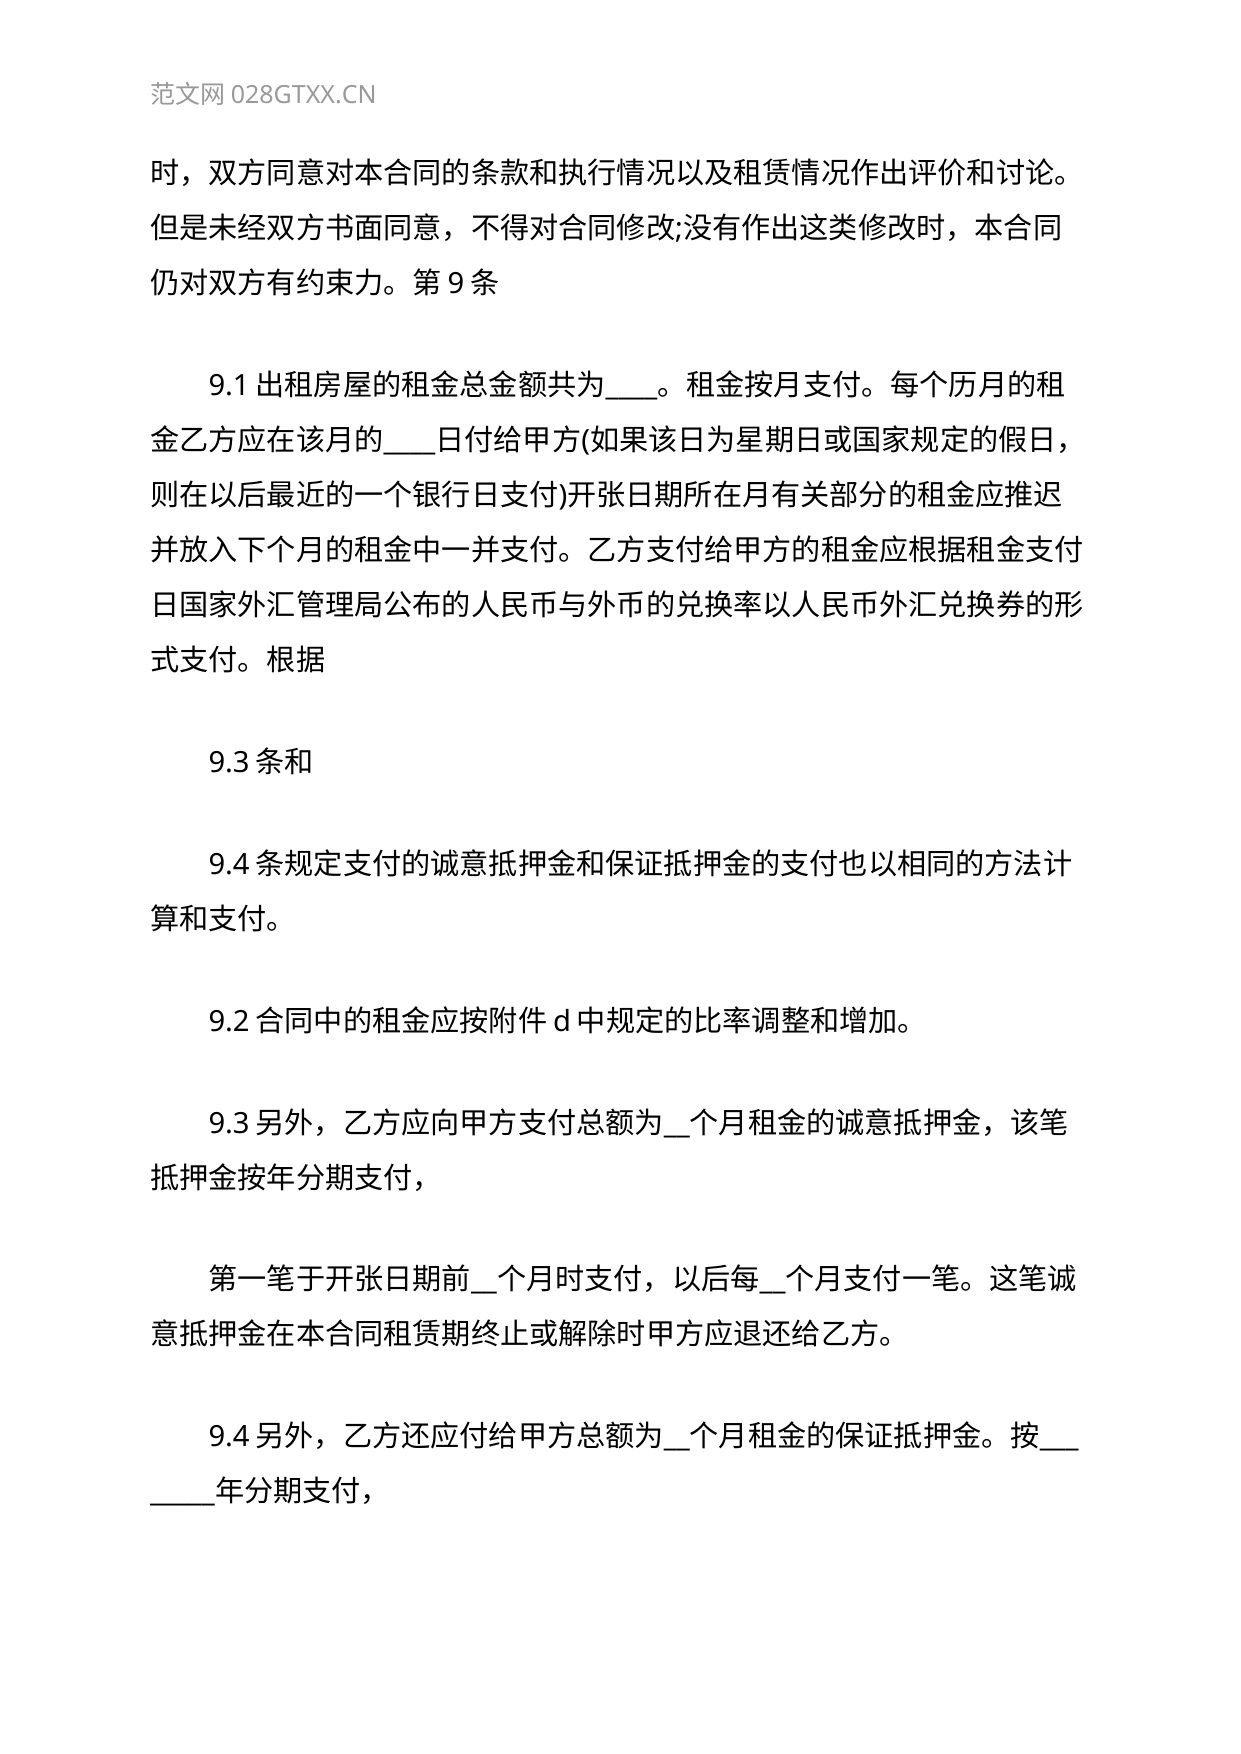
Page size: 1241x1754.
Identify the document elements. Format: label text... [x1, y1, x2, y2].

text 9.3另外，乙方应向甲方支付总额为__个月租金的诚意抵押金，该笔抵押金按年分期支付， [150, 1099, 1090, 1196]
text 9.1出租房屋的租金总金额共为____。租金按月支付。每个历月的租金乙方应在该月的____日付给甲方(如果该日为星期日或国家规定的假日，则在以后最近的一个银行日支付)开张日期所在月有关部分的租金应推迟并放入下个月的租金中一并支付。乙方支付给甲方的租金应根据租金支付日国家外汇管理局公布的人民币与外币的兑换率以人民币外汇兑换券的形式支付。根据 [150, 362, 1090, 679]
text 9.4条规定支付的诚意抵押金和保证抵押金的支付也以相同的方法计算和支付。 [150, 840, 1090, 938]
text 9.2合同中的租金应按附件d中规定的比率调整和增加。 [150, 997, 1090, 1039]
text 9.3条和 [150, 738, 1090, 781]
text 第一笔于开张日期前__个月时支付，以后每__个月支付一笔。这笔诚意抵押金在本合同租赁期终止或解除时甲方应退还给乙方。 [150, 1256, 1090, 1353]
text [150, 150, 1090, 302]
text 9.4另外，乙方还应付给甲方总额为__个月租金的保证抵押金。按________年分期支付， [150, 1413, 1090, 1510]
